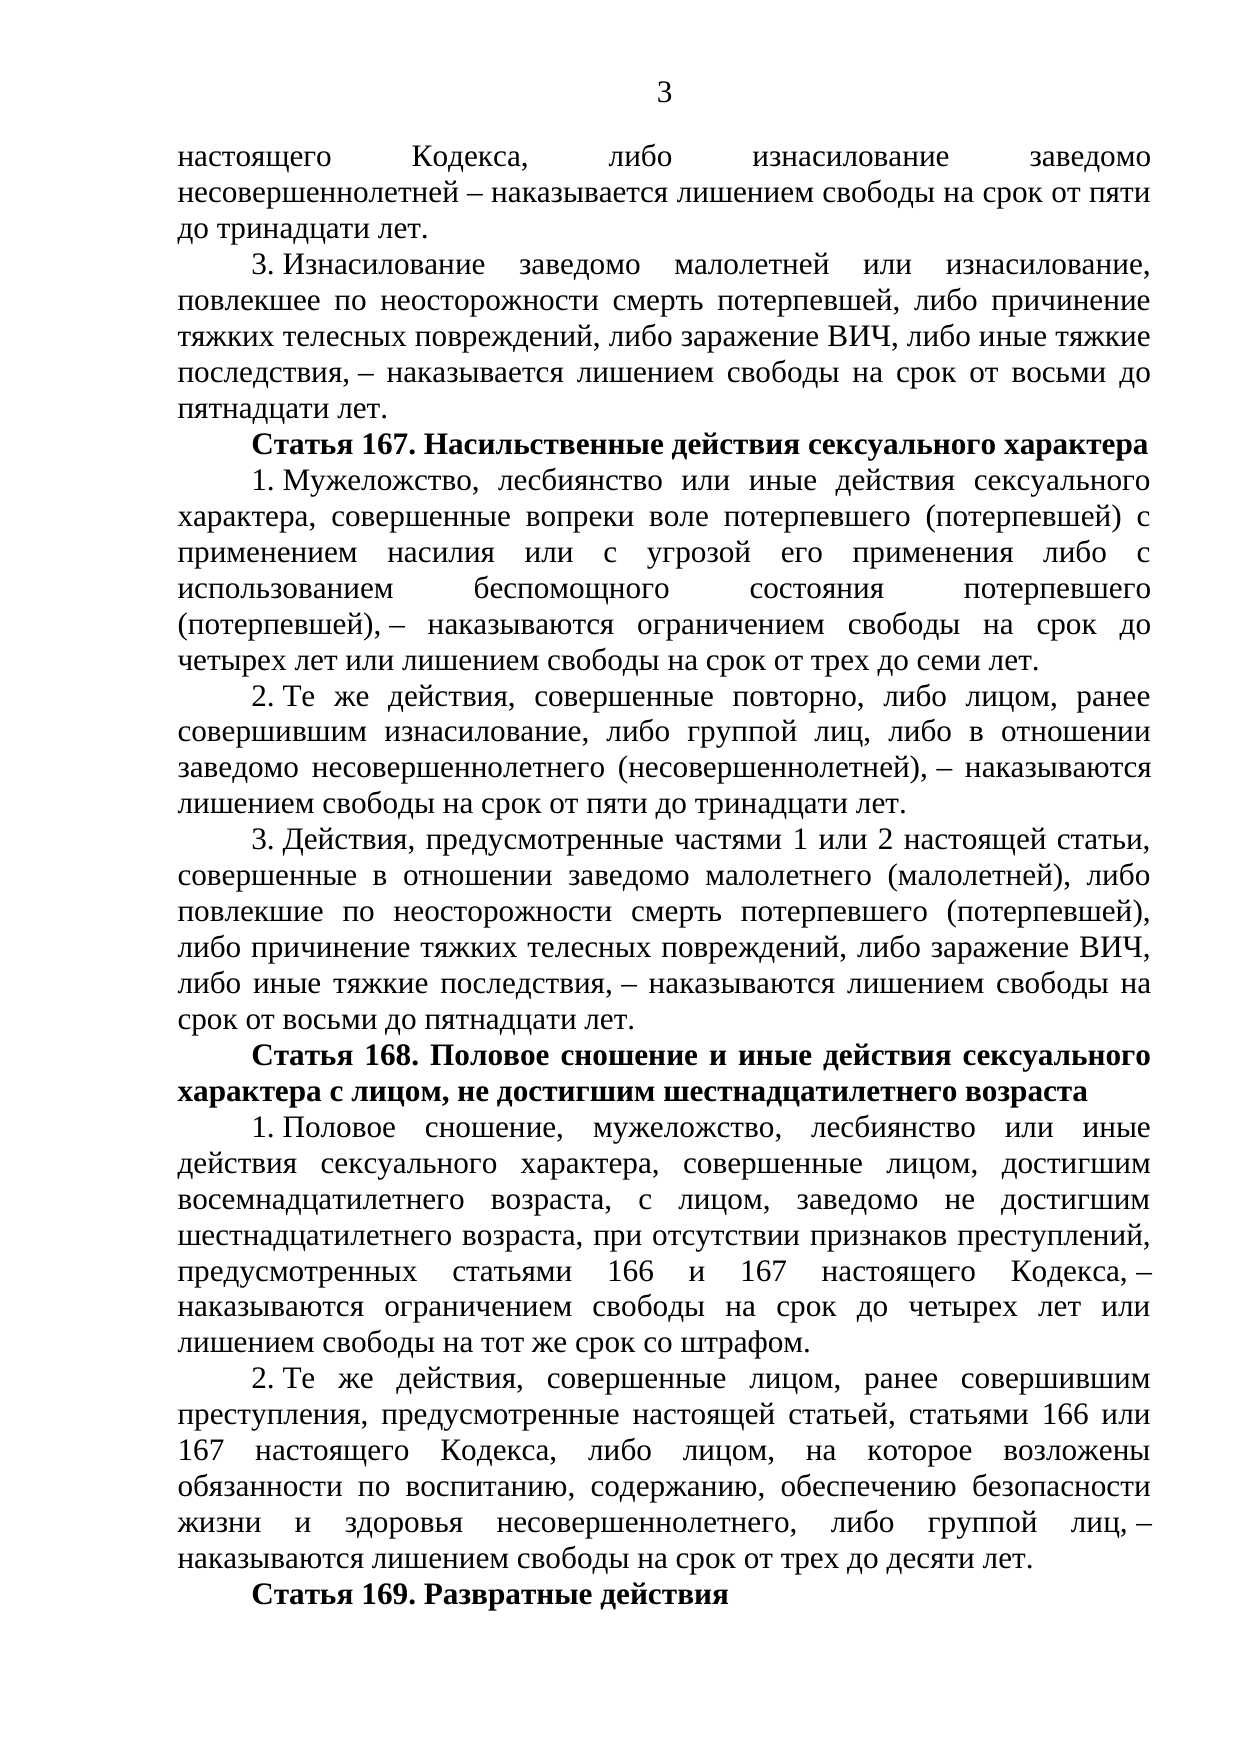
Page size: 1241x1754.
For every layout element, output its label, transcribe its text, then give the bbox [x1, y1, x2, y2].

text 1. Половое сношение, мужеложство, лесбиянство или иные действия сексуального характера, совершенные лицом, достигшим восемнадцатилетнего возраста, с лицом, заведомо не достигшим шестнадцатилетнего возраста, при отсутствии признаков преступлений, предусмотренных статьями 166 и 167 настоящего Кодекса, – наказываются ограничением свободы на срок до четырех лет или лишением свободы на тот же срок со штрафом. [177, 1108, 1152, 1359]
text 1. Мужеложство, лесбиянство или иные действия сексуального характера, совершенные вопреки воле потерпевшего (потерпевшей) с применением насилия или с угрозой его применения либо с использованием беспомощного состояния потерпевшего (потерпевшей), – наказываются ограничением свободы на срок до четырех лет или лишением свободы на срок от трех до семи лет. [177, 461, 1152, 677]
text Статья 167. Насильственные действия сексуального характера [177, 425, 1152, 461]
text 3. Действия, предусмотренные частями 1 или 2 настоящей статьи, совершенные в отношении заведомо малолетнего (малолетней), либо повлекшие по неосторожности смерть потерпевшего (потерпевшей), либо причинение тяжких телесных повреждений, либо заражение ВИЧ, либо иные тяжкие последствия, – наказываются лишением свободы на срок от восьми до пятнадцати лет. [177, 821, 1152, 1036]
text Статья 169. Развратные действия [177, 1575, 1152, 1611]
text Статья 168. Половое сношение и иные действия сексуального характера с лицом, не достигшим шестнадцатилетнего возраста [177, 1036, 1152, 1108]
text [177, 138, 1152, 246]
text 2. Те же действия, совершенные лицом, ранее совершившим преступления, предусмотренные настоящей статьей, статьями 166 или 167 настоящего Кодекса, либо лицом, на которое возложены обязанности по воспитанию, содержанию, обеспечению безопасности жизни и здоровья несовершеннолетнего, либо группой лиц, – наказываются лишением свободы на срок от трех до десяти лет. [177, 1359, 1152, 1575]
text 3. Изнасилование заведомо малолетней или изнасилование, повлекшее по неосторожности смерть потерпевшей, либо причинение тяжких телесных повреждений, либо заражение ВИЧ, либо иные тяжкие последствия, – наказывается лишением свободы на срок от восьми до пятнадцати лет. [177, 246, 1152, 425]
text 2. Те же действия, совершенные повторно, либо лицом, ранее совершившим изнасилование, либо группой лиц, либо в отношении заведомо несовершеннолетнего (несовершеннолетней), – наказываются лишением свободы на срок от пяти до тринадцати лет. [177, 677, 1152, 821]
